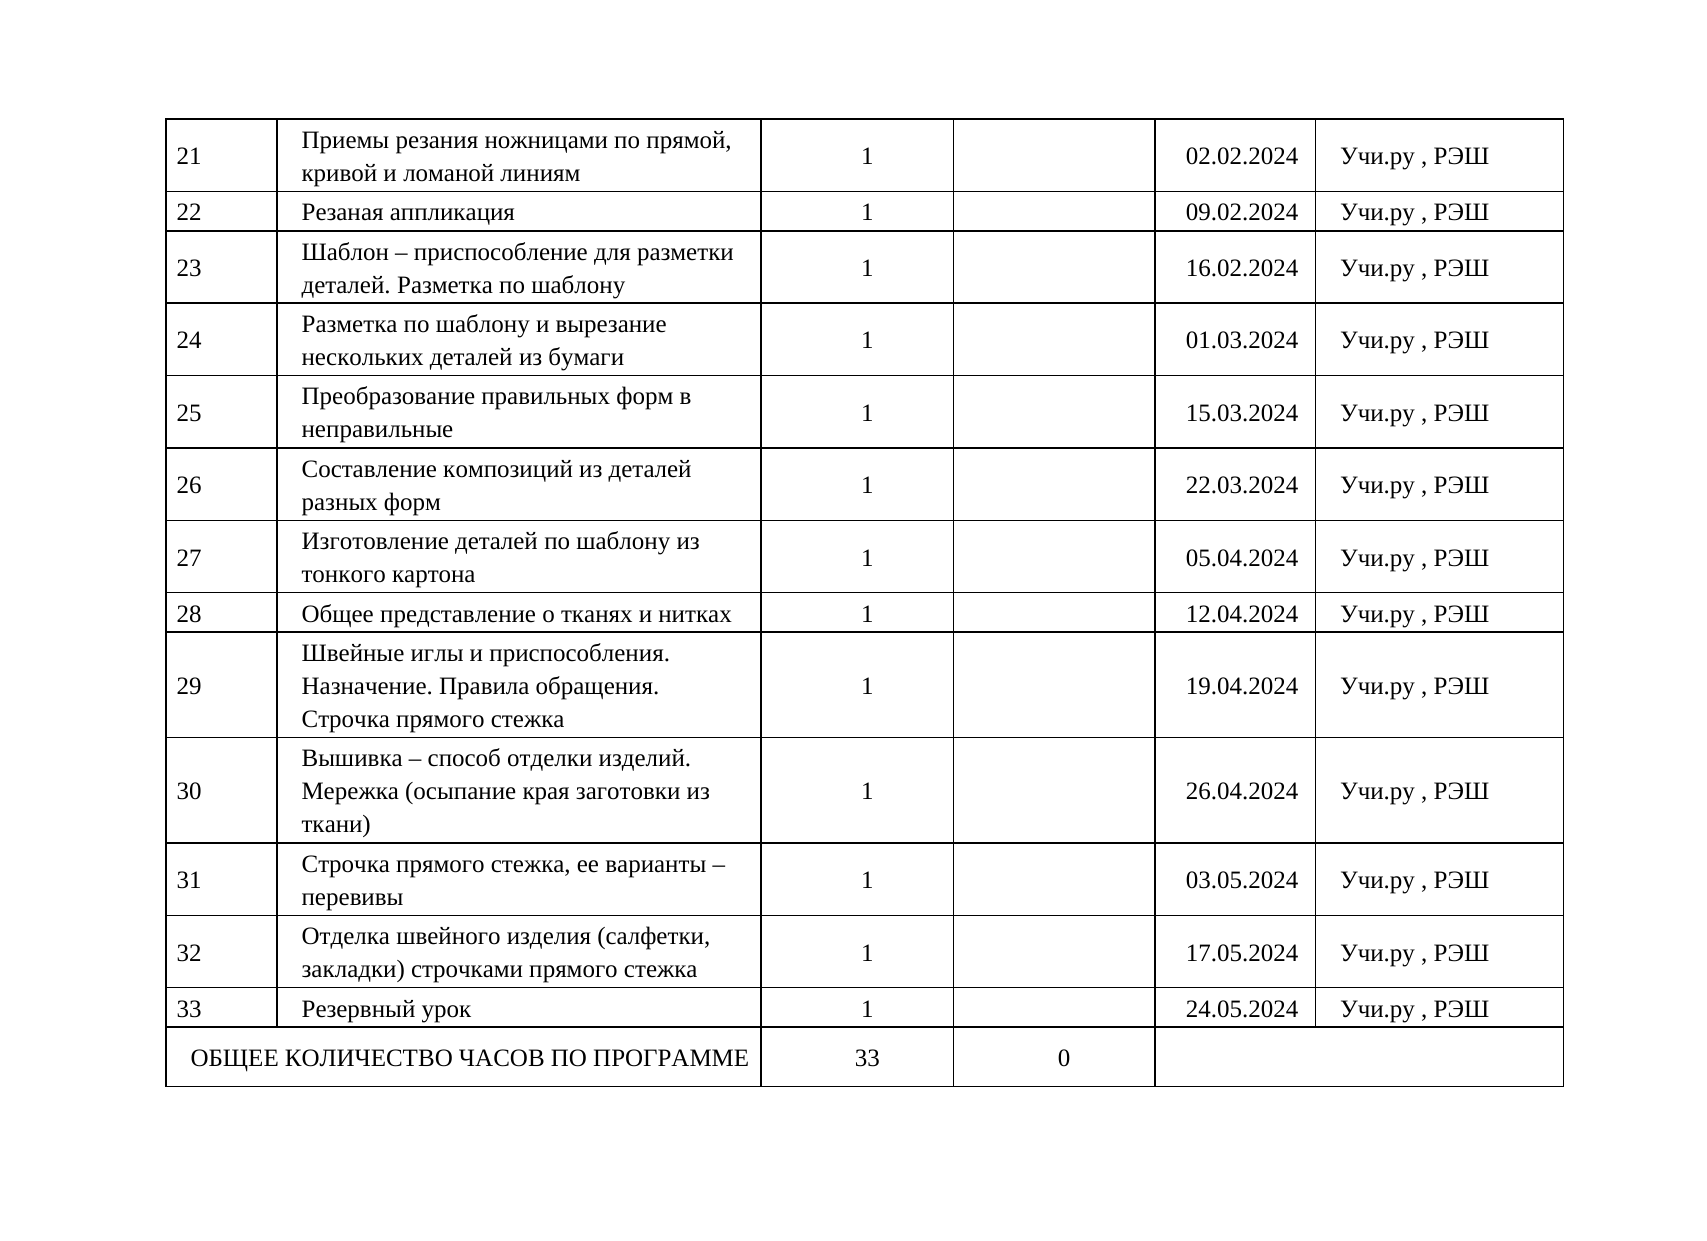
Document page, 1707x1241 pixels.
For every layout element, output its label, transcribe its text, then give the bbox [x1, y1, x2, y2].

table_cell 12.04.2024 [1156, 593, 1315, 631]
table_cell Резервный урок [278, 988, 760, 1026]
table_cell 1 [762, 376, 953, 447]
table_cell 02.02.2024 [1156, 120, 1315, 191]
table_cell 33 [167, 988, 276, 1026]
table_cell 1 [762, 120, 953, 191]
table_cell [954, 192, 1154, 230]
table_cell [954, 988, 1154, 1026]
table_cell [954, 376, 1154, 447]
table_cell Учи.ру , РЭШ [1316, 376, 1563, 447]
table_cell Разметка по шаблону и вырезание нескольких деталей из бумаги [278, 304, 760, 375]
table_cell 25 [167, 376, 276, 447]
table_cell Учи.ру , РЭШ [1316, 738, 1563, 842]
table_cell 01.03.2024 [1156, 304, 1315, 375]
table_cell 22.03.2024 [1156, 449, 1315, 519]
table_cell 0 [954, 1028, 1154, 1086]
table_cell 15.03.2024 [1156, 376, 1315, 447]
table_cell Изготовление деталей по шаблону из тонкого картона [278, 521, 760, 592]
table_cell 1 [762, 916, 953, 987]
table_cell Шаблон – приспособление для разметки деталей. Разметка по шаблону [278, 232, 760, 302]
table_cell 1 [762, 844, 953, 914]
table_cell 22 [167, 192, 276, 230]
table_cell [954, 232, 1154, 302]
table_cell 21 [167, 120, 276, 191]
table_cell 28 [167, 593, 276, 631]
table_cell 32 [167, 916, 276, 987]
table_cell 1 [762, 633, 953, 737]
table_cell 1 [762, 738, 953, 842]
table_cell Учи.ру , РЭШ [1316, 844, 1563, 914]
table_cell 27 [167, 521, 276, 592]
table_cell 16.02.2024 [1156, 232, 1315, 302]
table_cell 1 [762, 449, 953, 519]
table_cell 1 [762, 192, 953, 230]
table_cell [954, 633, 1154, 737]
table_cell Строчка прямого стежка, ее варианты – перевивы [278, 844, 760, 914]
table_cell 1 [762, 988, 953, 1026]
table_cell Учи.ру , РЭШ [1316, 633, 1563, 737]
table_cell Отделка швейного изделия (салфетки, закладки) строчками прямого стежка [278, 916, 760, 987]
table_cell Преобразование правильных форм в неправильные [278, 376, 760, 447]
table_cell Учи.ру , РЭШ [1316, 304, 1563, 375]
table_cell Учи.ру , РЭШ [1316, 593, 1563, 631]
table_cell Общее представление о тканях и нитках [278, 593, 760, 631]
table_cell 17.05.2024 [1156, 916, 1315, 987]
table_cell [954, 916, 1154, 987]
table_cell Учи.ру , РЭШ [1316, 449, 1563, 519]
table_cell 1 [762, 521, 953, 592]
table_cell Учи.ру , РЭШ [1316, 232, 1563, 302]
table_cell 1 [762, 593, 953, 631]
table_cell [1156, 1028, 1563, 1086]
table_cell Учи.ру , РЭШ [1316, 120, 1563, 191]
table_cell 26.04.2024 [1156, 738, 1315, 842]
table_cell [954, 738, 1154, 842]
table_cell Резаная аппликация [278, 192, 760, 230]
table_cell [954, 449, 1154, 519]
table_cell 09.02.2024 [1156, 192, 1315, 230]
table_cell Составление композиций из деталей разных форм [278, 449, 760, 519]
table_cell [954, 304, 1154, 375]
table_cell 03.05.2024 [1156, 844, 1315, 914]
table_cell Учи.ру , РЭШ [1316, 192, 1563, 230]
table_cell Учи.ру , РЭШ [1316, 521, 1563, 592]
table_cell ОБЩЕЕ КОЛИЧЕСТВО ЧАСОВ ПО ПРОГРАММЕ [167, 1028, 760, 1086]
table_cell [954, 120, 1154, 191]
table_cell 29 [167, 633, 276, 737]
table_cell Приемы резания ножницами по прямой, кривой и ломаной линиям [278, 120, 760, 191]
table_cell 19.04.2024 [1156, 633, 1315, 737]
table_cell [954, 593, 1154, 631]
table_cell Швейные иглы и приспособления. Назначение. Правила обращения. Строчка прямого стежка [278, 633, 760, 737]
table_cell 31 [167, 844, 276, 914]
table_cell 26 [167, 449, 276, 519]
table_cell 24 [167, 304, 276, 375]
table_cell Вышивка – способ отделки изделий. Мережка (осыпание края заготовки из ткани) [278, 738, 760, 842]
table_cell 24.05.2024 [1156, 988, 1315, 1026]
table_cell 23 [167, 232, 276, 302]
table_cell 05.04.2024 [1156, 521, 1315, 592]
table_cell [954, 521, 1154, 592]
table_cell 30 [167, 738, 276, 842]
table_cell 1 [762, 232, 953, 302]
table_cell 33 [762, 1028, 953, 1086]
table_cell [954, 844, 1154, 914]
table_cell 1 [762, 304, 953, 375]
table_cell Учи.ру , РЭШ [1316, 988, 1563, 1026]
table_cell Учи.ру , РЭШ [1316, 916, 1563, 987]
